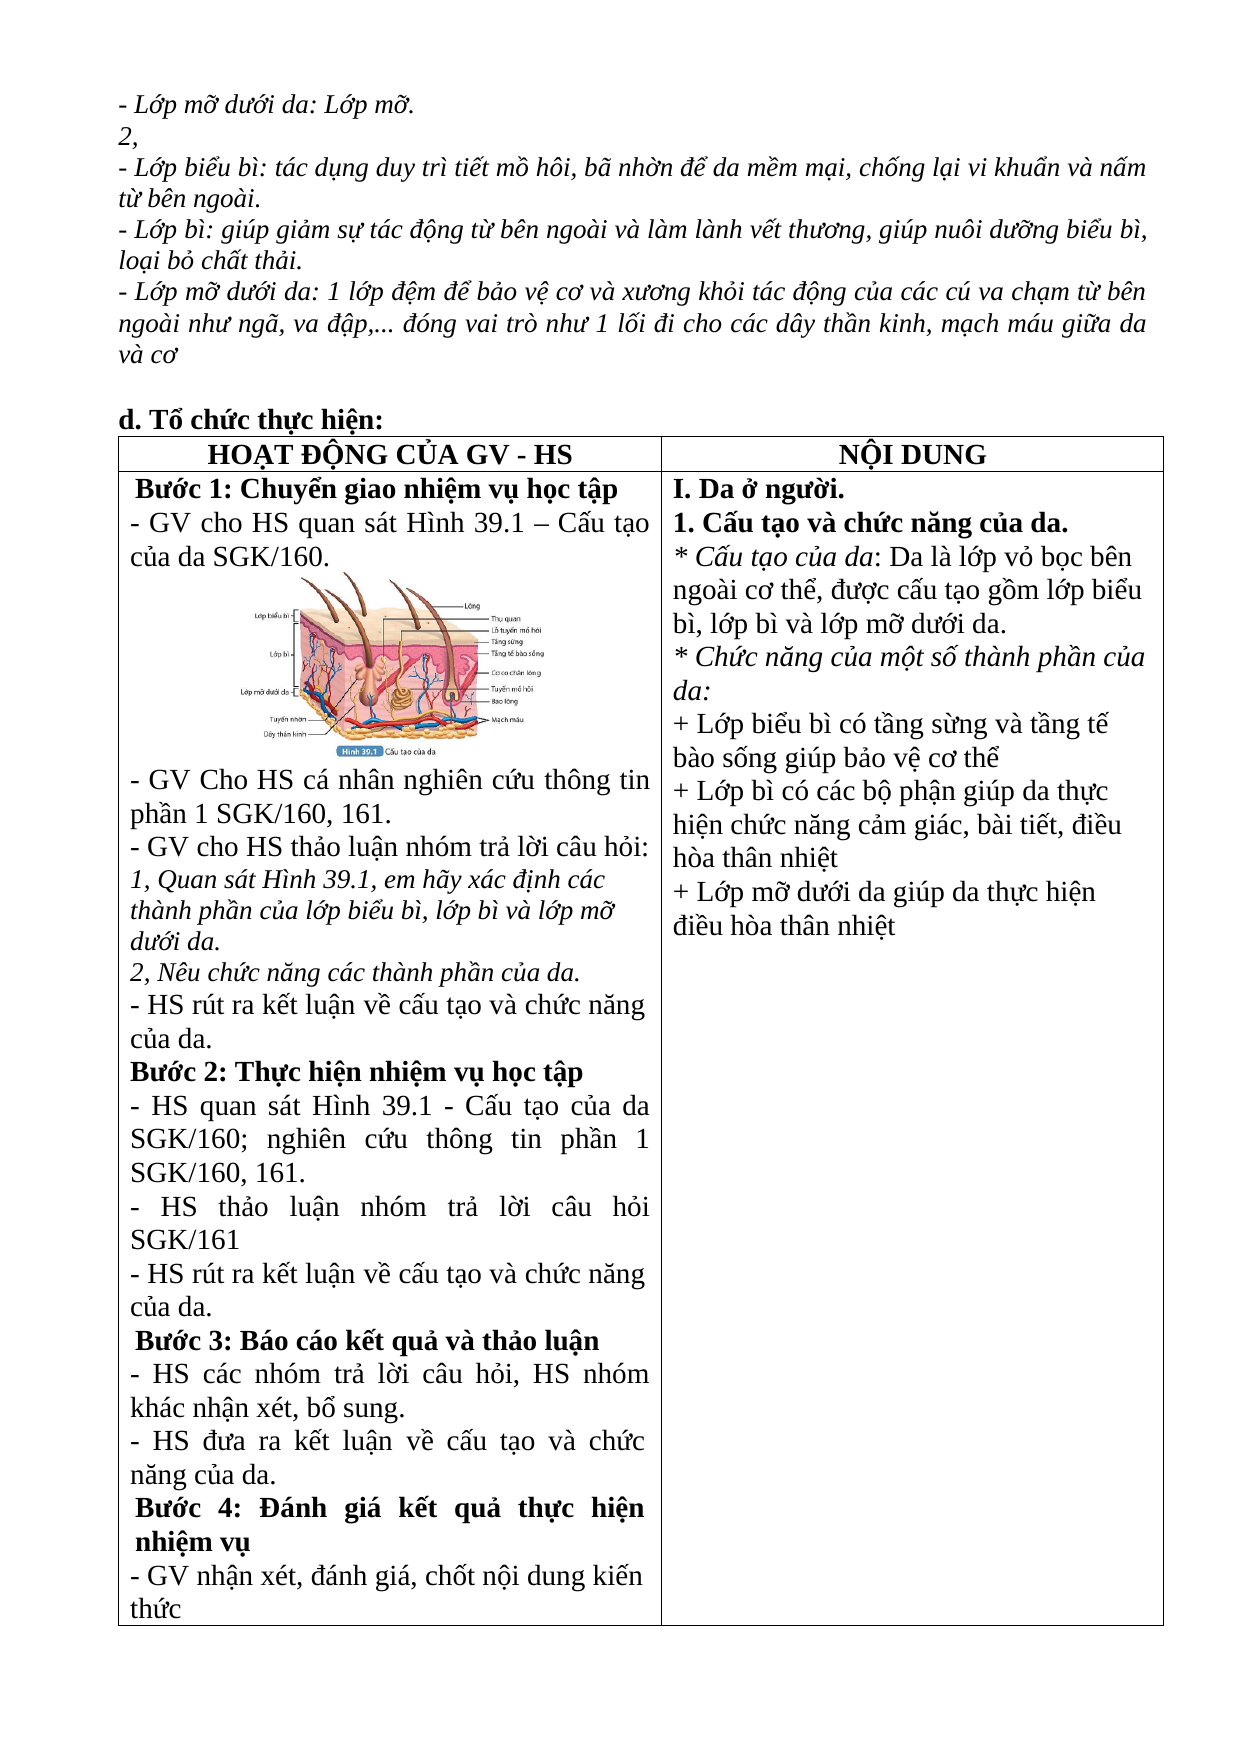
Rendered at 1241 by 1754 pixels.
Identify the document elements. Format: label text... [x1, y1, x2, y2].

table_cell I. Da ở người. 1. Cấu tạo và chức năng của da. * Cấu tạo của da: Da là lớp vỏ bọc bên ngoài cơ thể, được cấu tạo gồm lớp biểu bì, lớp bì và lớp mỡ dưới da. * Chức năng của một số thành phần của da: + Lớp biểu bì có tầng sừng và tầng tế bào sống giúp bảo vệ cơ thể + Lớp bì có các bộ phận giúp da thực hiện chức năng cảm giác, bài tiết, điều hòa thân nhiệt + Lớp mỡ dưới da giúp da thực hiện điều hòa thân nhiệt [662, 472, 1163, 1625]
table_cell Bước 1: Chuyển giao nhiệm vụ học tập - GV cho HS quan sát Hình 39.1 – Cấu tạo của da SGK/160. - GV Cho HS cá nhân nghiên cứu thông tin phần 1 SGK/160, 161. - GV cho HS thảo luận nhóm trả lời câu hỏi: 1, Quan sát Hình 39.1, em hãy xác định các thành phần của lớp biểu bì, lớp bì và lớp mỡ dưới da. 2, Nêu chức năng các thành phần của da. - HS rút ra kết luận về cấu tạo và chức năng của da. Bước 2: Thực hiện nhiệm vụ học tập - HS quan sát Hình 39.1 - Cấu tạo của da SGK/160; nghiên cứu thông tin phần 1 SGK/160, 161. - HS thảo luận nhóm trả lời câu hỏi SGK/161 - HS rút ra kết luận về cấu tạo và chức năng của da. Bước 3: Báo cáo kết quả và thảo luận - HS các nhóm trả lời câu hỏi, HS nhóm khác nhận xét, bổ sung. - HS đưa ra kết luận về cấu tạo và chức năng của da. Bước 4: Đánh giá kết quả thực hiện nhiệm vụ - GV nhận xét, đánh giá, chốt nội dung kiến thức [119, 472, 661, 1625]
text - Lớp mỡ dưới da: Lớp mỡ. [118, 89, 1152, 120]
text d. Tổ chức thực hiện: [118, 402, 1152, 436]
table_header NỘI DUNG [662, 437, 1163, 471]
text - Lớp biểu bì: tác dụng duy trì tiết mồ hôi, bã nhờn để da mềm mại, chống lại vi khuẩn và nấm từ bên ngoài. [118, 151, 1152, 213]
text 2, [118, 120, 1152, 151]
text - Lớp mỡ dưới da: 1 lớp đệm để bảo vệ cơ và xương khỏi tác động của các cú va chạm từ bên ngoài như ngã, va đập,... đóng vai trò như 1 lối đi cho các dây thần kinh, mạch máu giữa da và cơ [118, 276, 1152, 369]
text - Lớp bì: giúp giảm sự tác động từ bên ngoài và làm lành vết thương, giúp nuôi dưỡng biểu bì, loại bỏ chất thải. [118, 213, 1152, 276]
table_header HOẠT ĐỘNG CỦA GV - HS [119, 437, 661, 471]
picture [229, 572, 552, 763]
